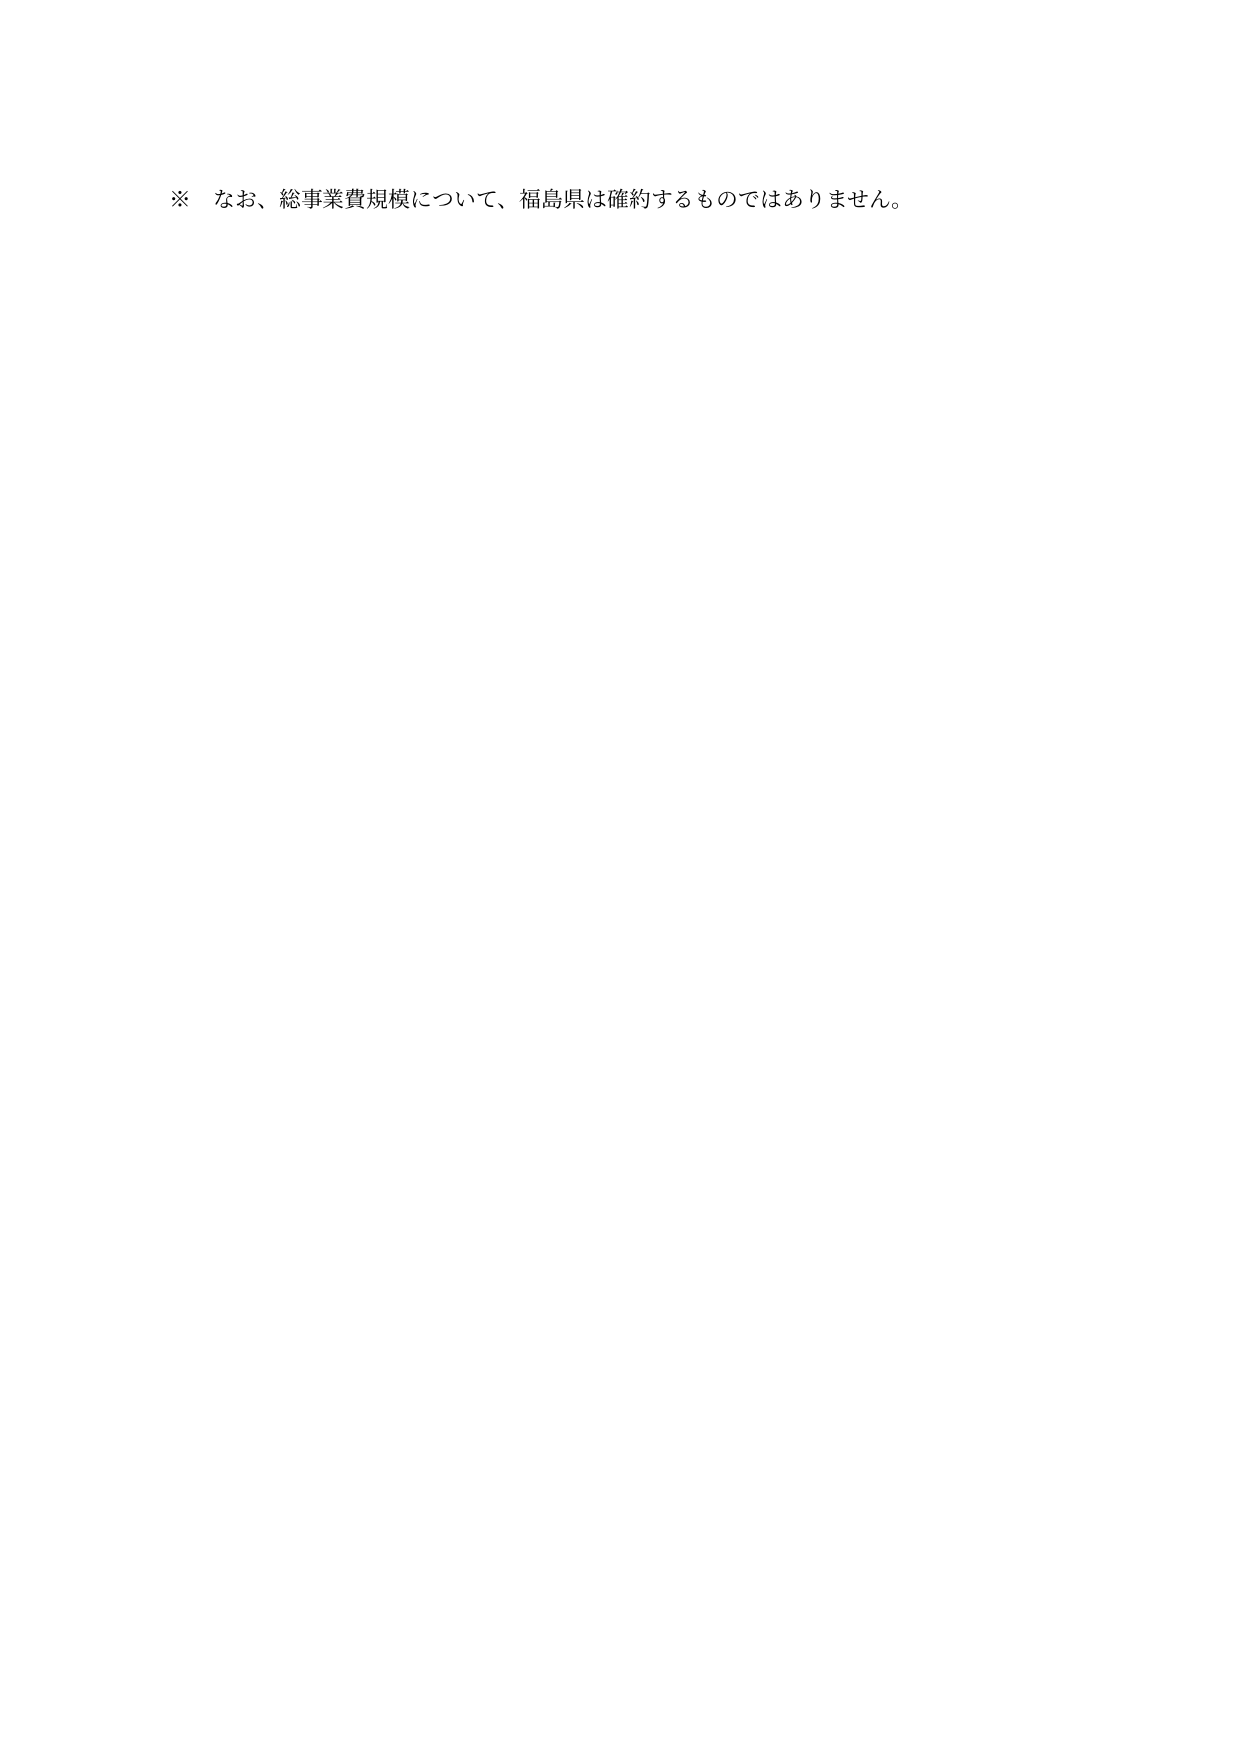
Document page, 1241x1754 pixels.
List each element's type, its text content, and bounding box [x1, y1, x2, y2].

text ※ なお、総事業費規模について、福島県は確約するものではありません。 [148, 179, 1092, 217]
